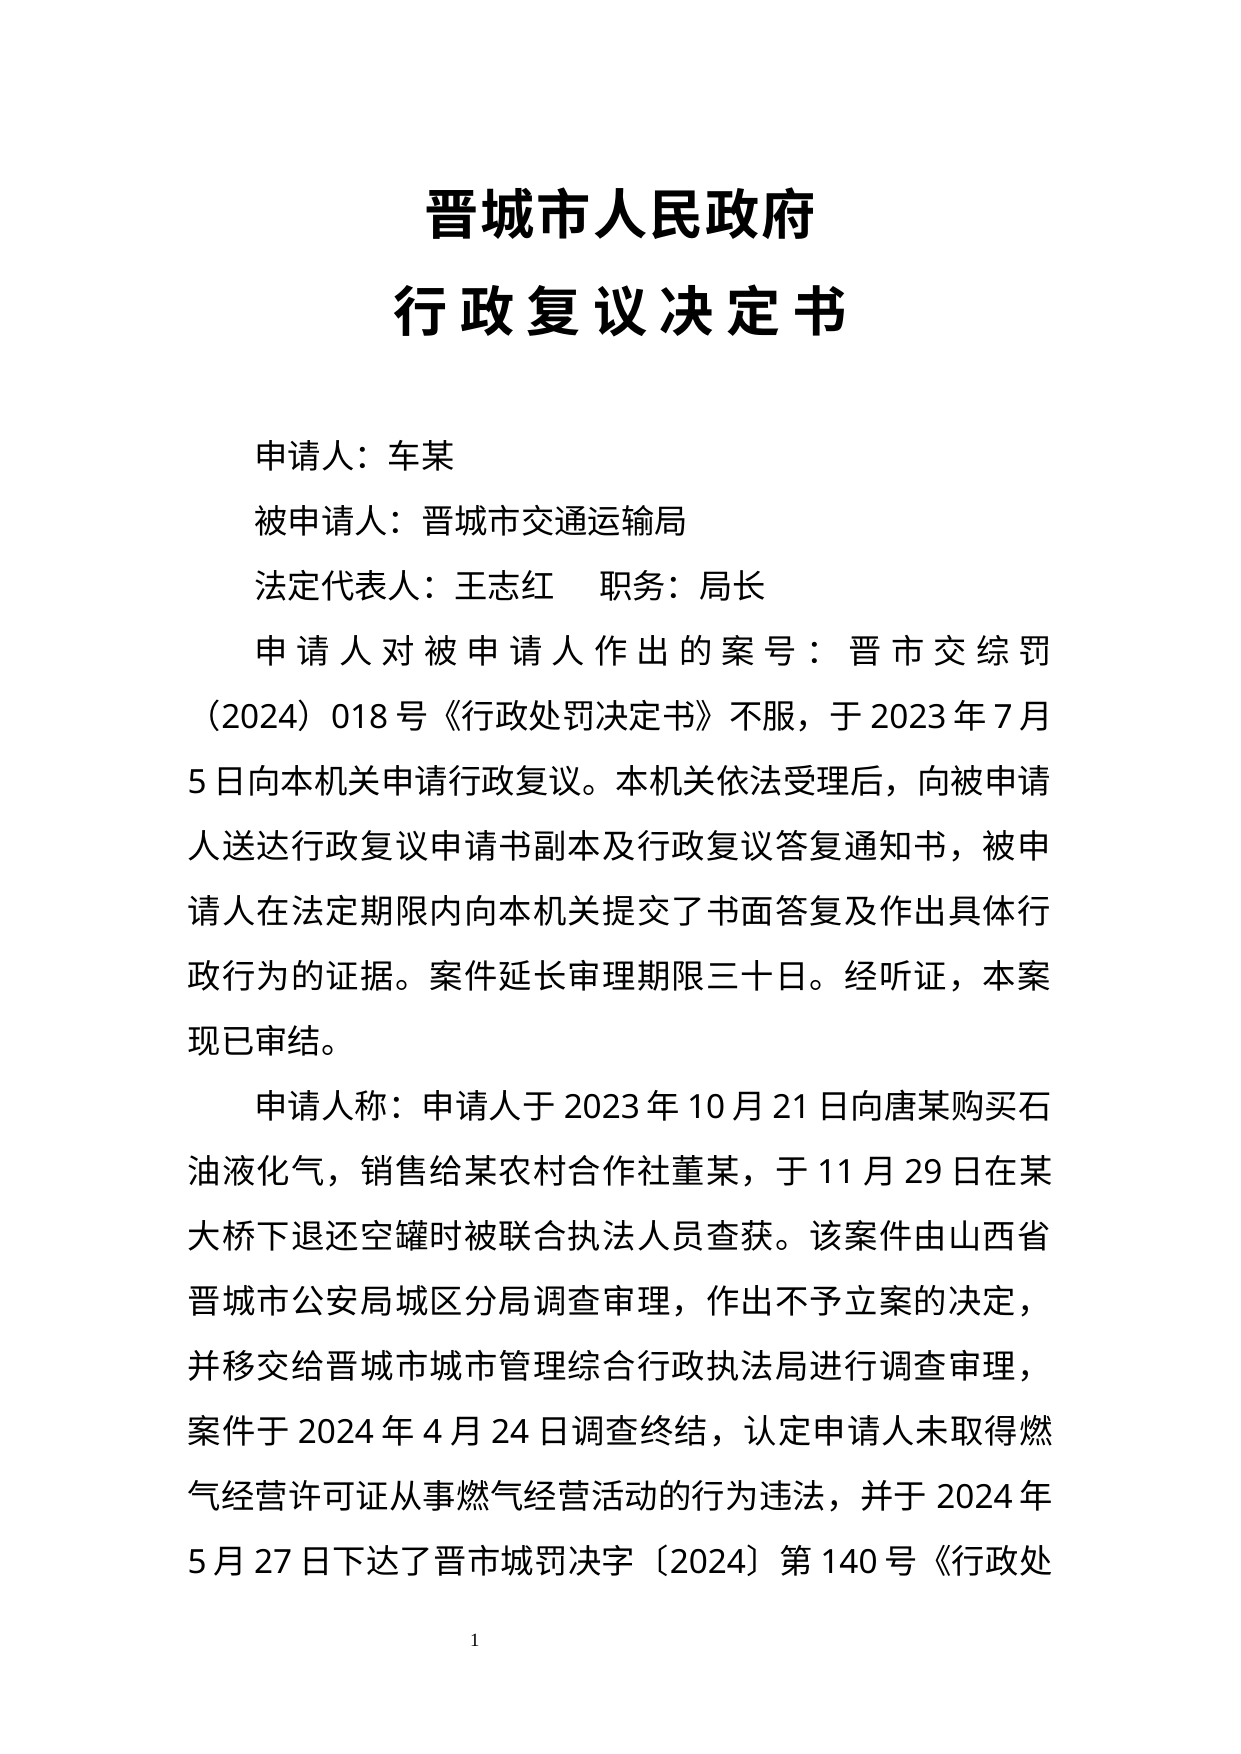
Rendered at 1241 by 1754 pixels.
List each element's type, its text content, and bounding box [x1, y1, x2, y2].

text 行 政 复 议 决 定 书 [187, 259, 1053, 357]
text 申请人：车某 [187, 422, 1053, 487]
text 被申请人：晋城市交通运输局 [187, 487, 1053, 552]
text 申请人对被申请人作出的案号：晋市交综罚（2024）018号《行政处罚决定书》不服，于2023年7月5日向本机关申请行政复议。本机关依法受理后，向被申请人送达行政复议申请书副本及行政复议答复通知书，被申请人在法定期限内向本机关提交了书面答复及作出具体行政行为的证据。案件延长审理期限三十日。经听证，本案现已审结。 [187, 617, 1053, 1072]
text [187, 1072, 1053, 1592]
text 晋城市人民政府 [187, 162, 1053, 259]
text 法定代表人：王志红 职务：局长 [187, 552, 1053, 617]
